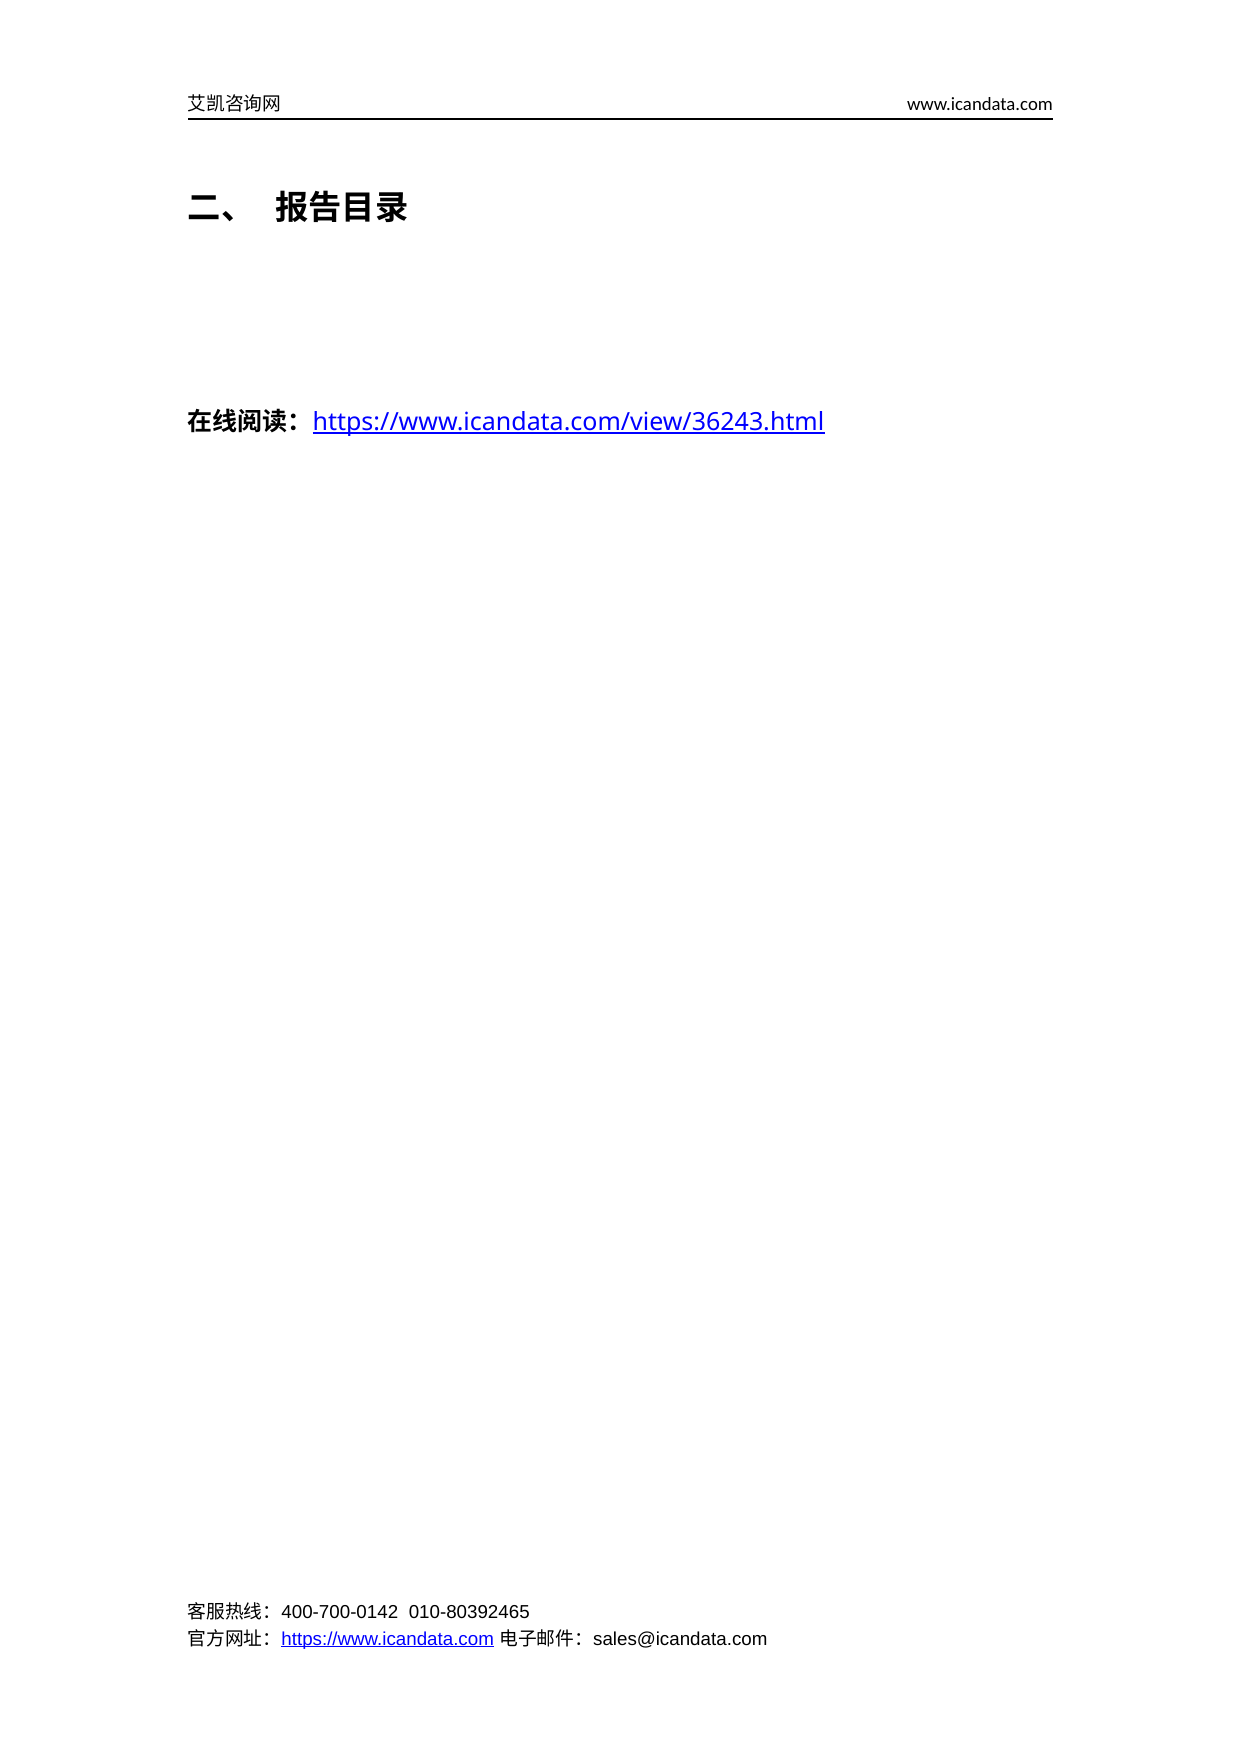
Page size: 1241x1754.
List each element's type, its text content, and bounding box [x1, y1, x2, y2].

text 在线阅读：https://www.icandata.com/view/36243.html [187, 387, 1053, 452]
subtitle 报告目录 [187, 172, 1053, 237]
